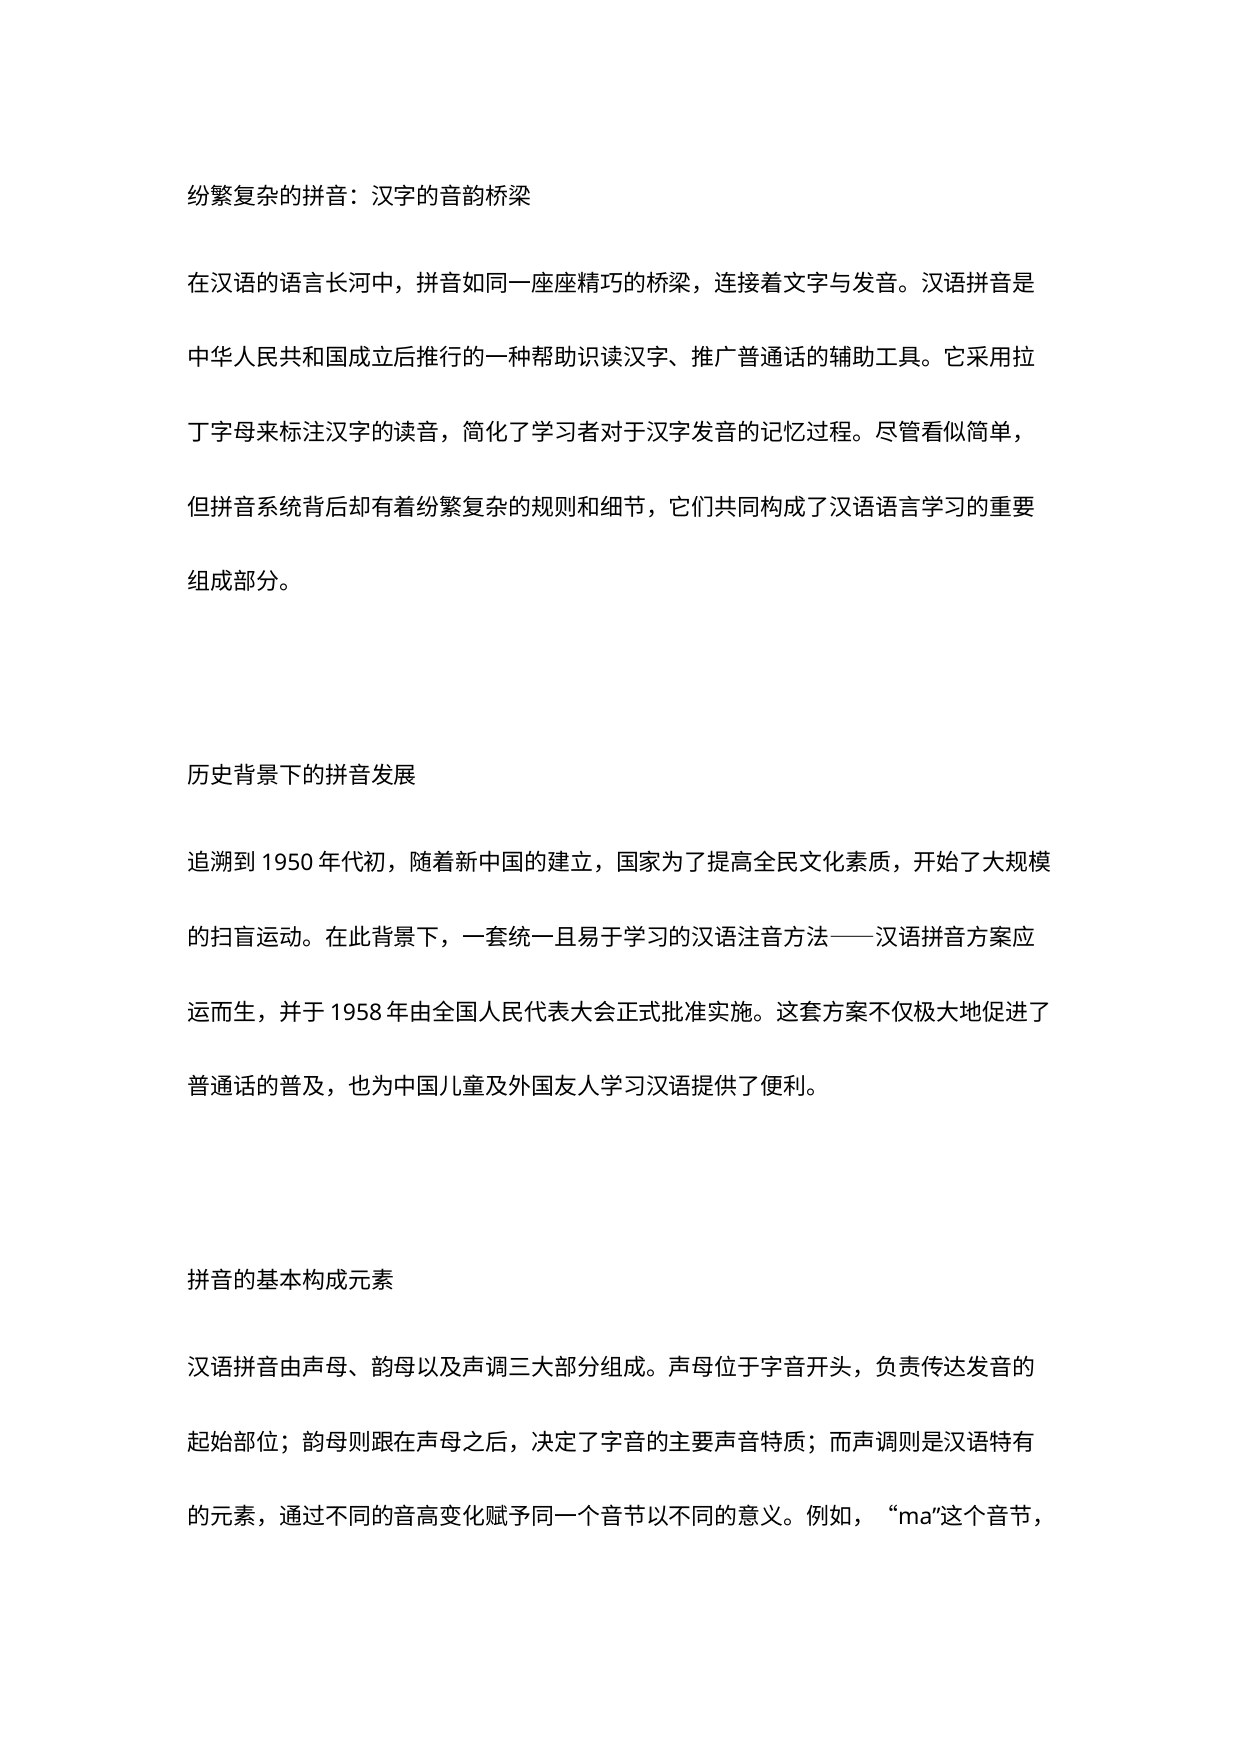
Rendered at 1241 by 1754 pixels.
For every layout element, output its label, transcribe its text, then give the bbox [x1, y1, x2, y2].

text 拼音的基本构成元素 [187, 1246, 1053, 1311]
text 纷繁复杂的拼音：汉字的音韵桥梁 [187, 162, 1053, 227]
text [187, 1333, 1053, 1547]
text 追溯到1950年代初，随着新中国的建立，国家为了提高全民文化素质，开始了大规模的扫盲运动。在此背景下，一套统一且易于学习的汉语注音方法——汉语拼音方案应运而生，并于1958年由全国人民代表大会正式批准实施。这套方案不仅极大地促进了普通话的普及，也为中国儿童及外国友人学习汉语提供了便利。 [187, 828, 1053, 1117]
text 历史背景下的拼音发展 [187, 742, 1053, 807]
text 在汉语的语言长河中，拼音如同一座座精巧的桥梁，连接着文字与发音。汉语拼音是中华人民共和国成立后推行的一种帮助识读汉字、推广普通话的辅助工具。它采用拉丁字母来标注汉字的读音，简化了学习者对于汉字发音的记忆过程。尽管看似简单，但拼音系统背后却有着纷繁复杂的规则和细节，它们共同构成了汉语语言学习的重要组成部分。 [187, 248, 1053, 612]
